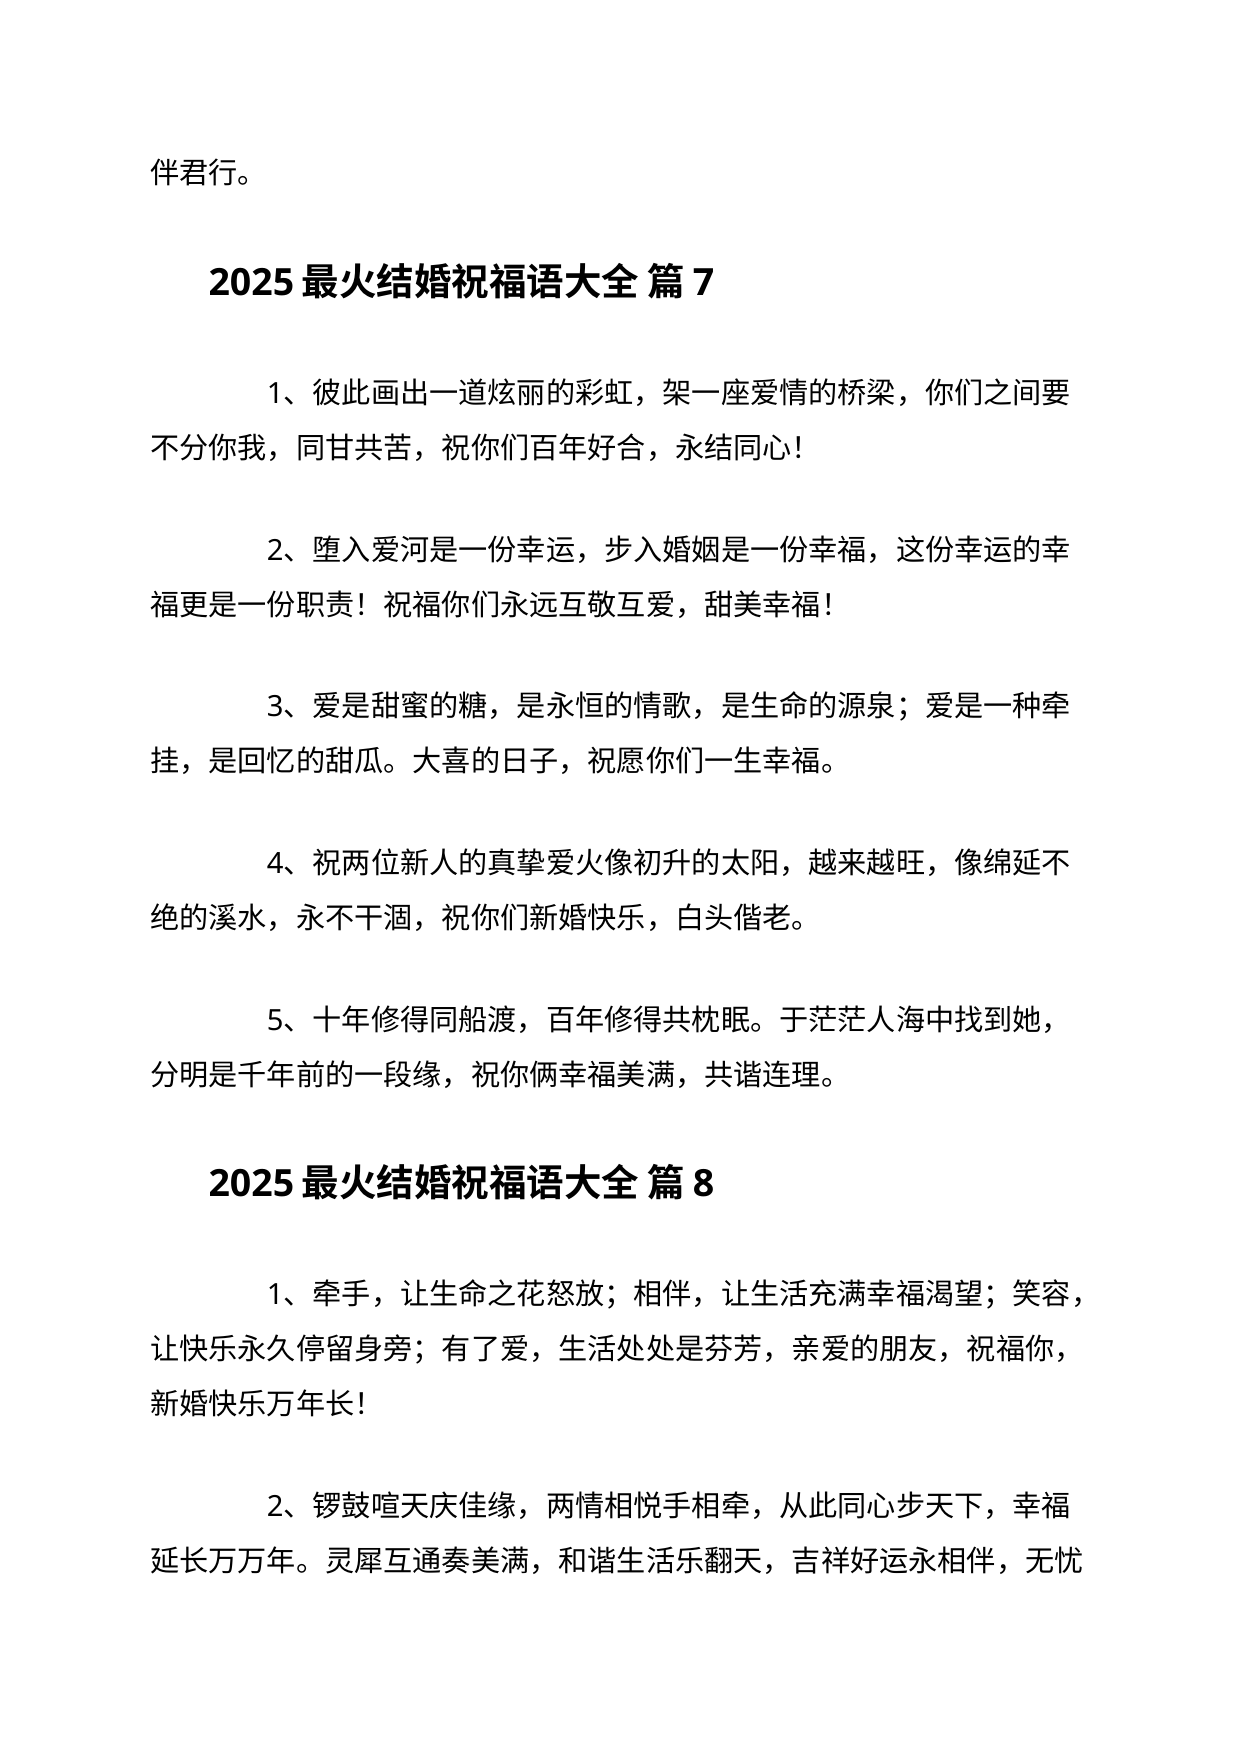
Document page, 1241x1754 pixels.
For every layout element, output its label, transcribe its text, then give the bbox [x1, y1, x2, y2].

text 2025最火结婚祝福语大全 篇8 [150, 1153, 1090, 1208]
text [150, 1482, 1090, 1580]
text 5、十年修得同船渡，百年修得共枕眠。于茫茫人海中找到她，分明是千年前的一段缘，祝你俩幸福美满，共谐连理。 [150, 996, 1090, 1094]
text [150, 150, 1090, 192]
text 3、爱是甜蜜的糖，是永恒的情歌，是生命的源泉；爱是一种牵挂，是回忆的甜瓜。大喜的日子，祝愿你们一生幸福。 [150, 683, 1090, 780]
text 1、彼此画出一道炫丽的彩虹，架一座爱情的桥梁，你们之间要不分你我，同甘共苦，祝你们百年好合，永结同心！ [150, 369, 1090, 467]
text 1、牵手，让生命之花怒放；相伴，让生活充满幸福渴望；笑容，让快乐永久停留身旁；有了爱，生活处处是芬芳，亲爱的朋友，祝福你，新婚快乐万年长！ [150, 1271, 1090, 1423]
text 2、堕入爱河是一份幸运，步入婚姻是一份幸福，这份幸运的幸福更是一份职责！祝福你们永远互敬互爱，甜美幸福！ [150, 526, 1090, 623]
text 2025最火结婚祝福语大全 篇7 [150, 252, 1090, 306]
text 4、祝两位新人的真挚爱火像初升的太阳，越来越旺，像绵延不绝的溪水，永不干涸，祝你们新婚快乐，白头偕老。 [150, 840, 1090, 937]
